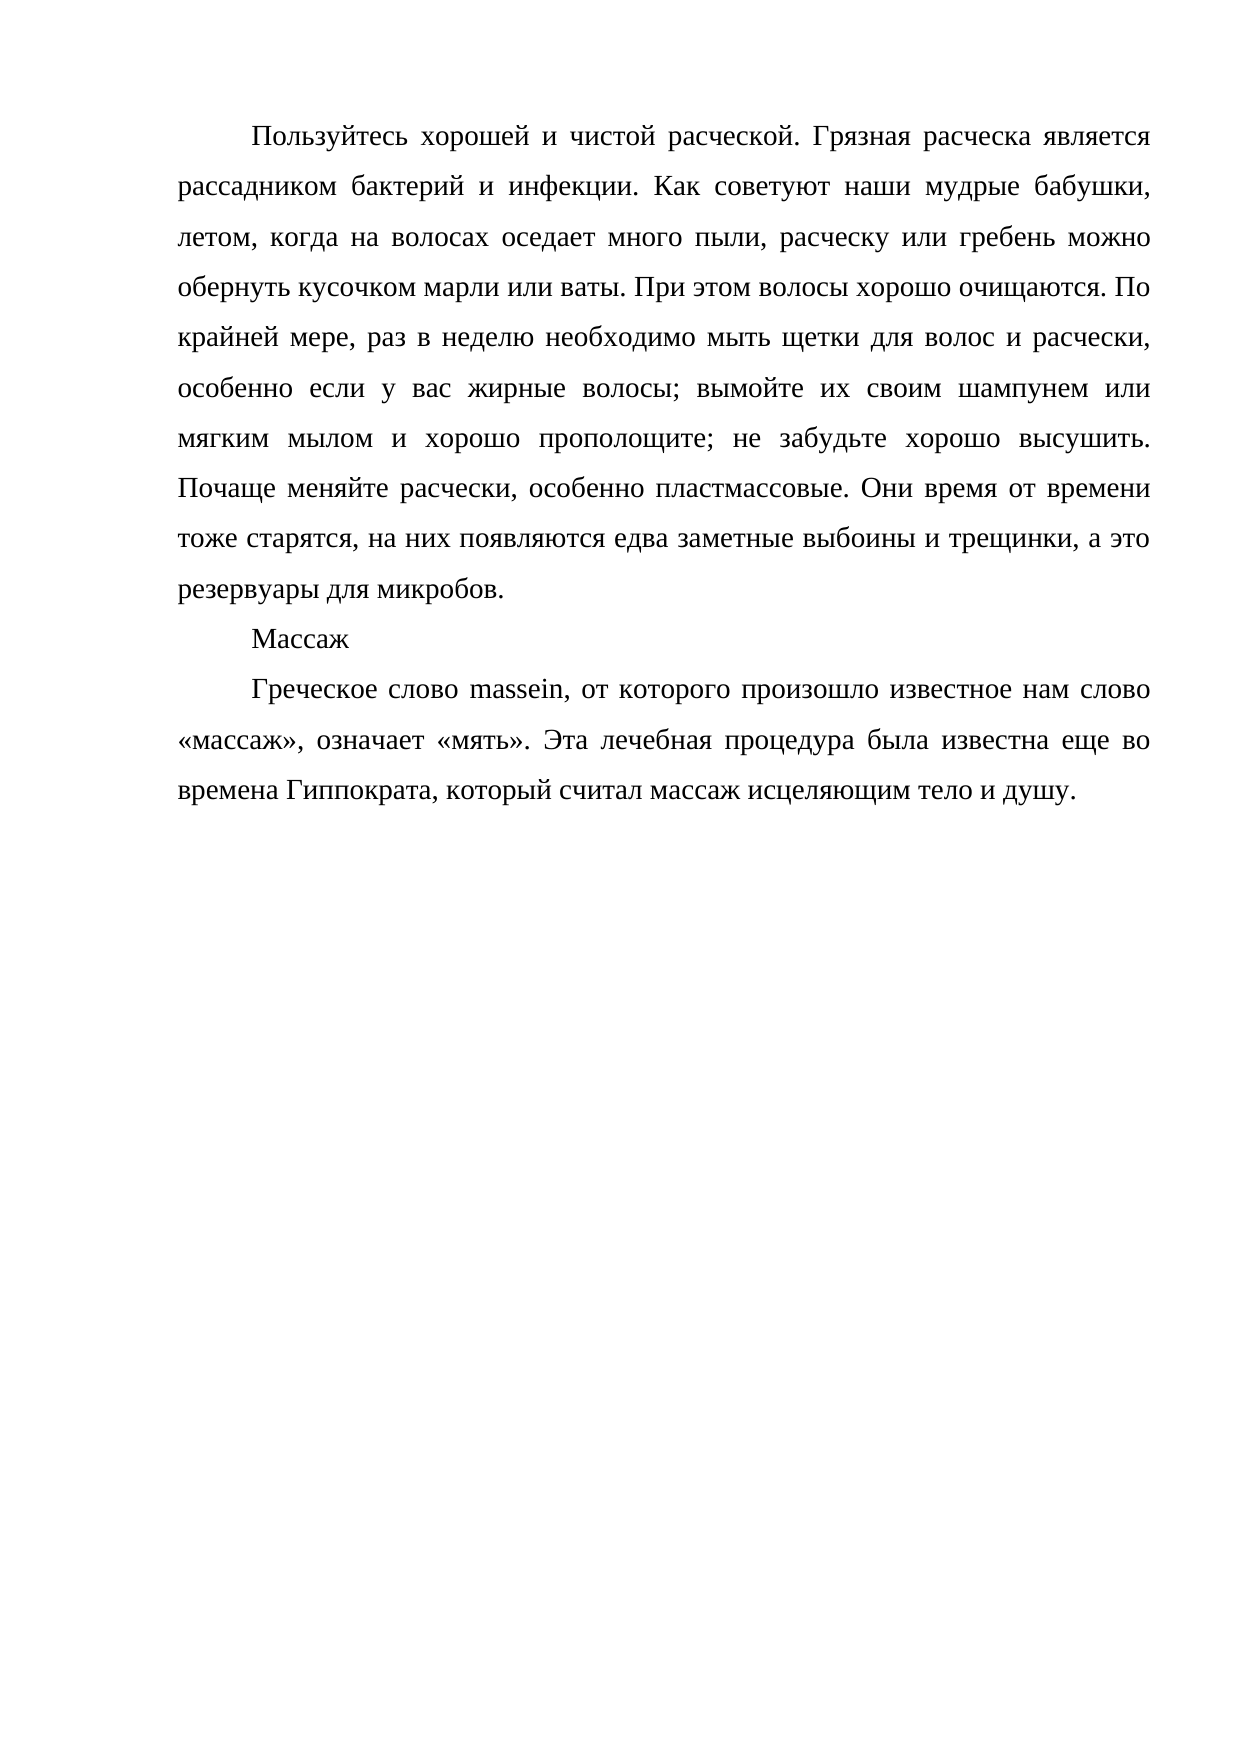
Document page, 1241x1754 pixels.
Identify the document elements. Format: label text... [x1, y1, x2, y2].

text Массаж [177, 621, 1152, 655]
text Пользуйтесь хорошей и чистой расческой. Грязная расческа является рассадником бактерий и инфекции. Как советуют наши мудрые бабушки, летом, когда на волосах оседает много пыли, расческу или гребень можно обернуть кусочком марли или ваты. При этом волосы хорошо очищаются. По крайней мере, раз в неделю необходимо мыть щетки для волос и расчески, особенно если у вас жирные волосы; вымойте их своим шампунем или мягким мылом и хорошо прополощите; не забудьте хорошо высушить. Почаще меняйте расчески, особенно пластмассовые. Они время от времени тоже старятся, на них появляются едва заметные выбоины и трещинки, а это резервуары для микробов. [177, 118, 1152, 604]
text Греческое слово massein, от которого произошло известное нам слово «массаж», означает «мять». Эта лечебная процедура была известна еще во времена Гиппократа, который считал массаж исцеляющим тело и душу. [177, 672, 1152, 806]
